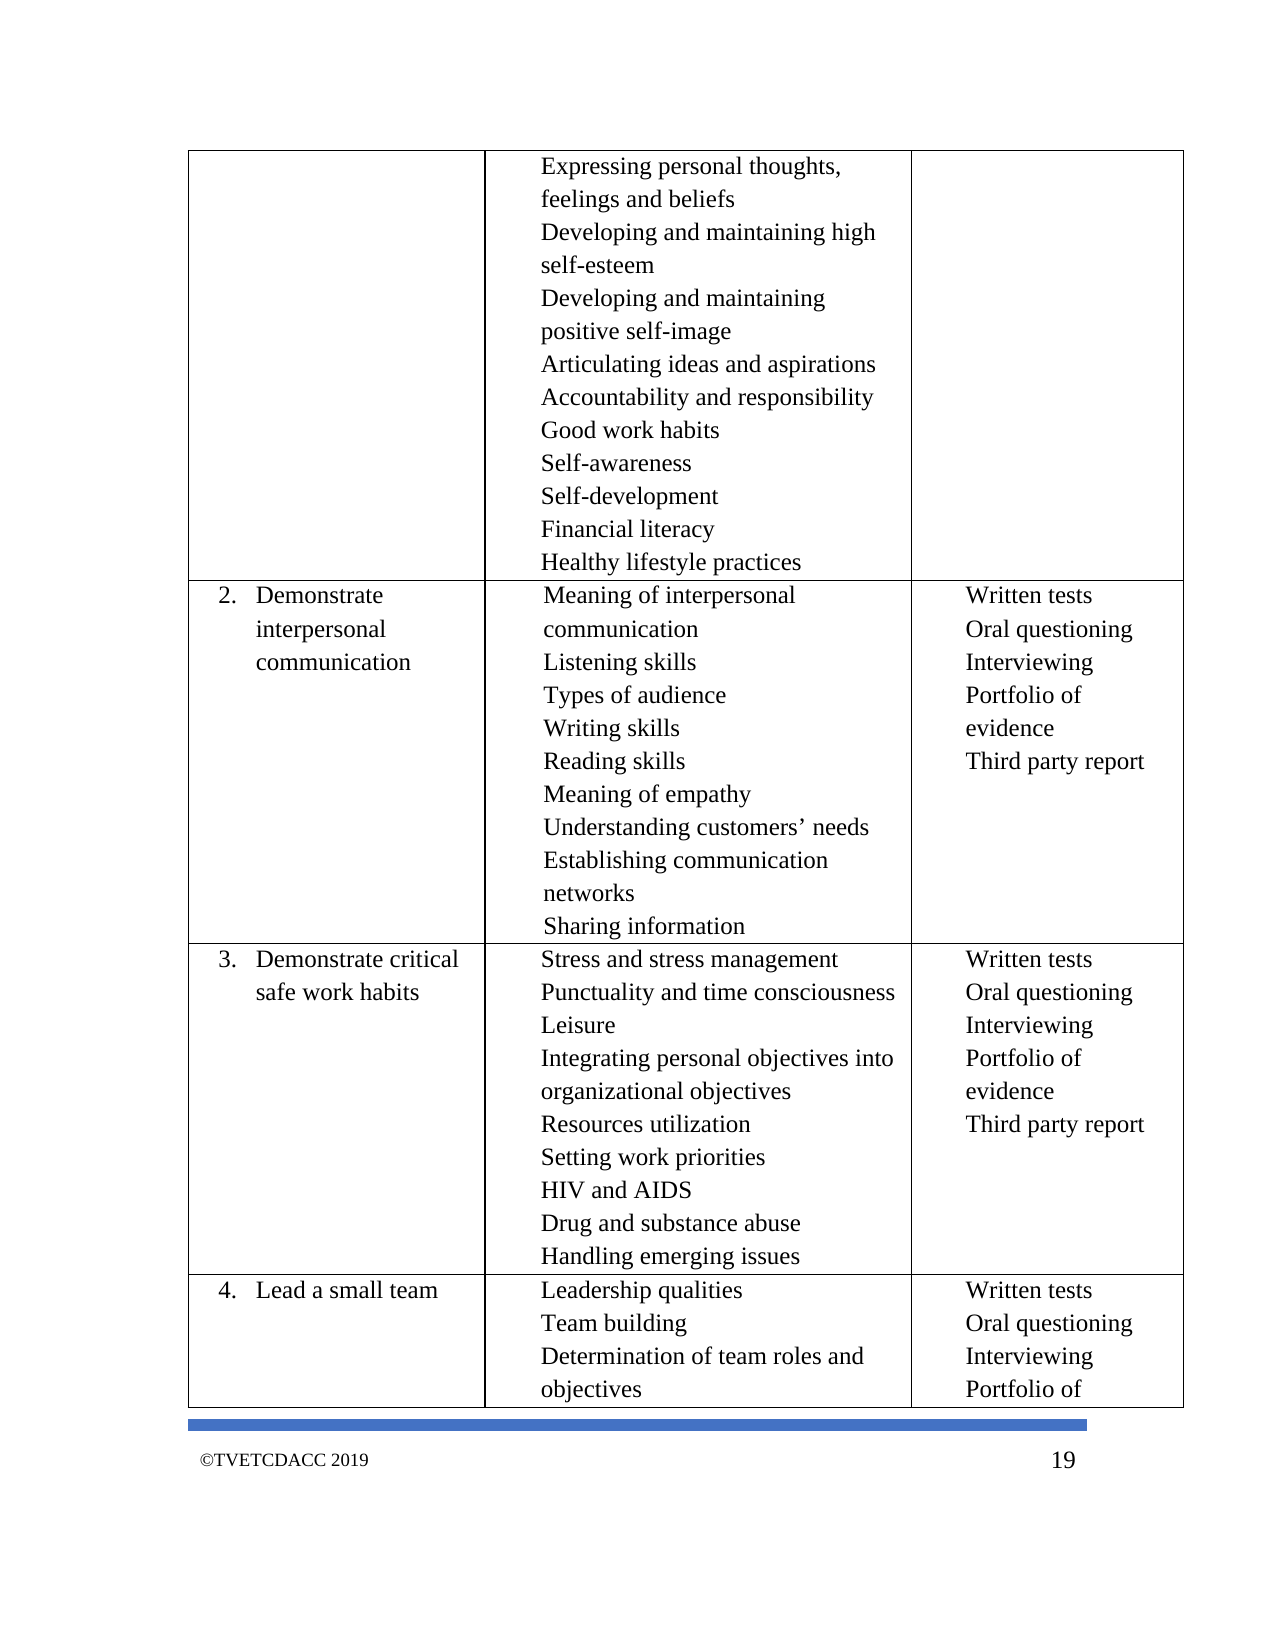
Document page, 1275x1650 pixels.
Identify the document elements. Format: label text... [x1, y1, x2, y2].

table_cell Meaning of interpersonal communication Listening skills Types of audience Writing skills Reading skills Meaning of empathy Understanding customers’ needs Establishing communication networks Sharing information [486, 581, 911, 943]
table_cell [189, 151, 484, 579]
table_cell Lead a small team [189, 1275, 484, 1407]
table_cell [486, 151, 911, 579]
table_cell Stress and stress management Punctuality and time consciousness Leisure Integrating personal objectives into organizational objectives Resources utilization Setting work priorities HIV and AIDS Drug and substance abuse Handling emerging issues [486, 944, 911, 1274]
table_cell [912, 151, 1183, 579]
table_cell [486, 1275, 911, 1407]
table_cell Demonstrate interpersonal communication [189, 581, 484, 943]
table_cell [912, 1275, 1183, 1407]
table_cell Demonstrate critical safe work habits [189, 944, 484, 1274]
table_cell Written tests Oral questioning Interviewing Portfolio of evidence Third party report [912, 944, 1183, 1274]
table_cell Written tests Oral questioning Interviewing Portfolio of evidence Third party report [912, 581, 1183, 943]
